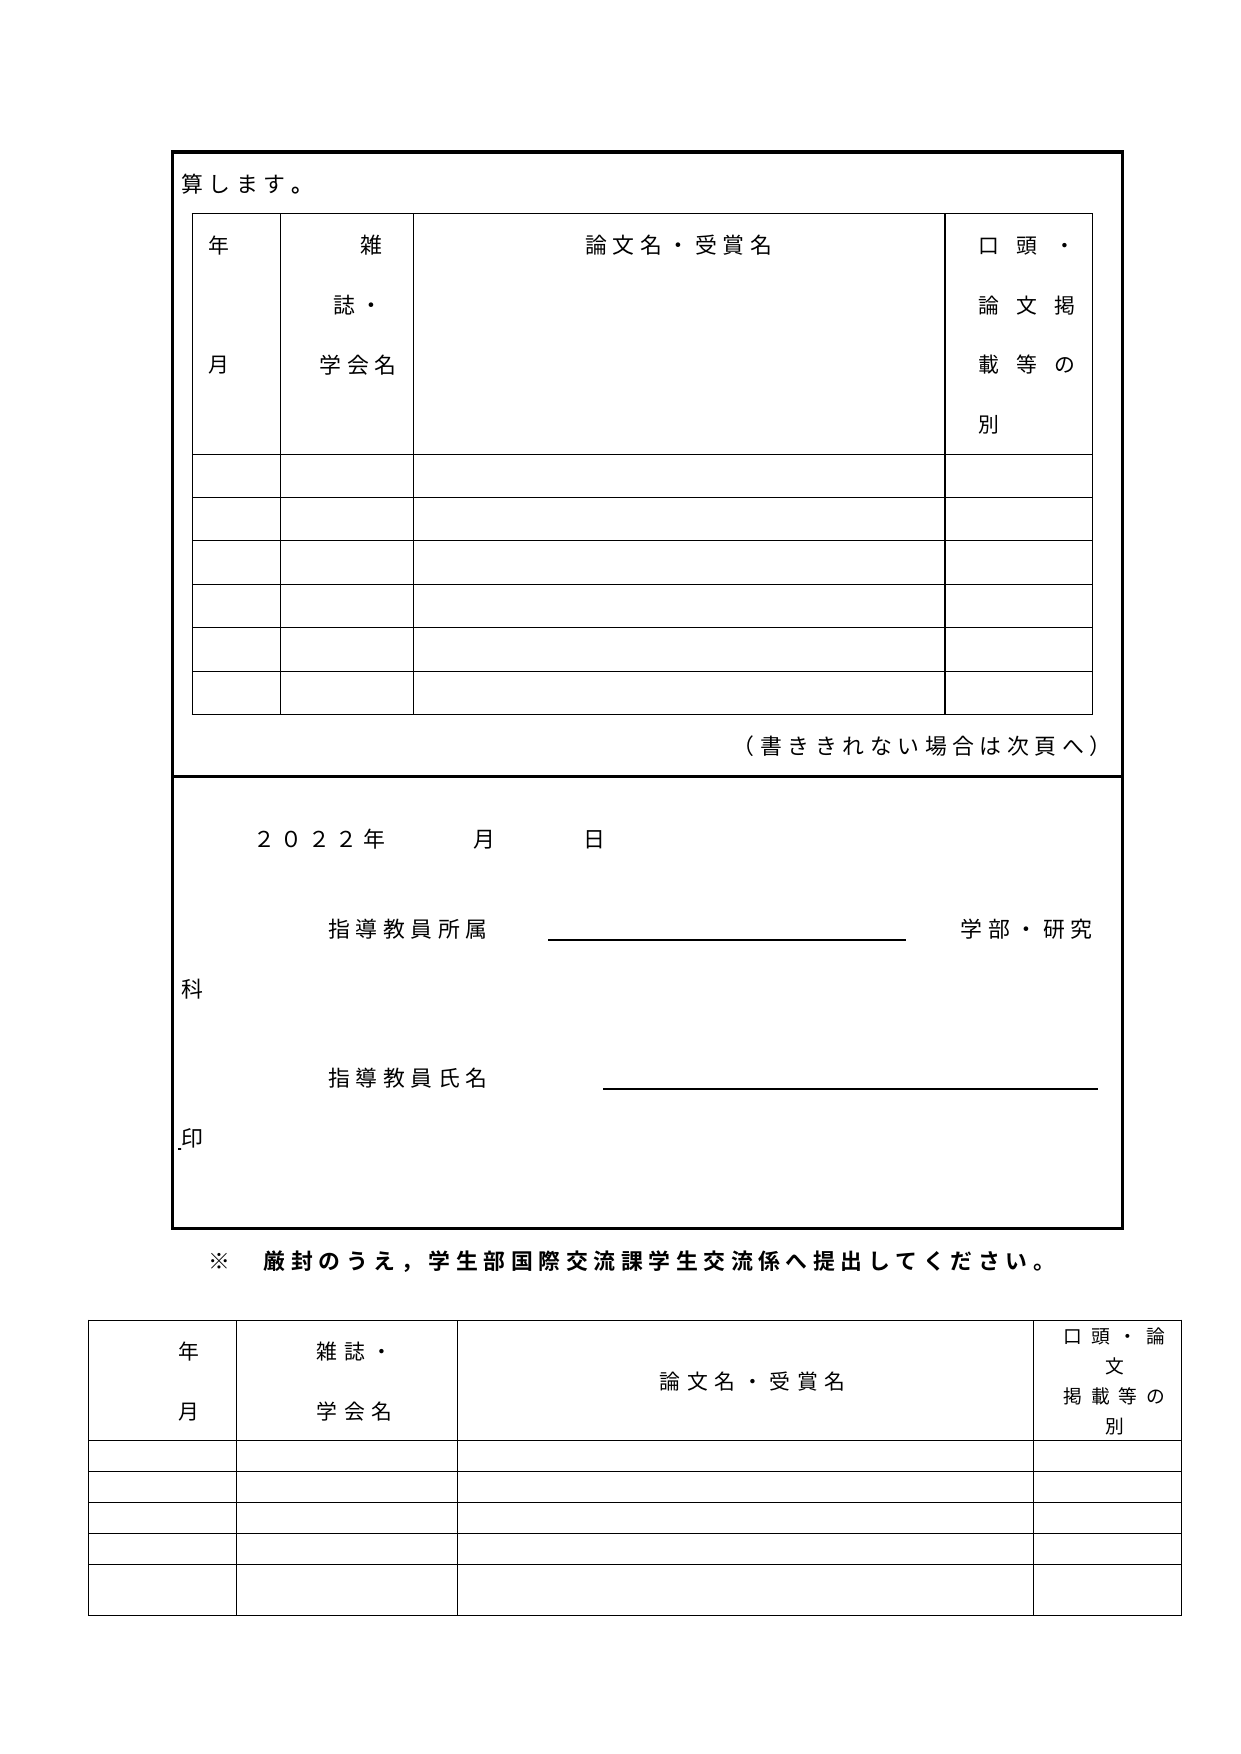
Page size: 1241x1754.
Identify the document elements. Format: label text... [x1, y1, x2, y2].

table_cell [89, 1565, 236, 1615]
text ※ 厳封のうえ，学生部国際交流課学生交流係へ提出してください。 [154, 1230, 1116, 1289]
table_cell ２０２２年 月 日 指導教員所属 学部・研究科 指導教員氏名 印 [174, 778, 1121, 1227]
table_cell [89, 1472, 236, 1502]
table_cell [237, 1472, 457, 1502]
table_header 論文名・受賞名 [458, 1321, 1033, 1440]
table_cell [1034, 1503, 1181, 1533]
table_cell [458, 1503, 1033, 1533]
table_cell [1034, 1441, 1181, 1471]
table_cell [89, 1503, 236, 1533]
table_header 口頭・論文 掲載等の別 [1034, 1321, 1181, 1440]
table_header 雑誌・ 学会名 [237, 1321, 457, 1440]
table_cell [458, 1534, 1033, 1564]
table_cell [458, 1565, 1033, 1615]
table_cell [458, 1472, 1033, 1502]
table_cell [237, 1441, 457, 1471]
table_cell [89, 1534, 236, 1564]
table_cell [174, 154, 1121, 775]
table_cell [1034, 1472, 1181, 1502]
table_cell [1034, 1534, 1181, 1564]
table_cell [89, 1441, 236, 1471]
table_cell [1034, 1565, 1181, 1615]
table_header 年 月 [89, 1321, 236, 1440]
table_cell [458, 1441, 1033, 1471]
table_cell [237, 1503, 457, 1533]
table_cell [237, 1534, 457, 1564]
table_cell [237, 1565, 457, 1615]
